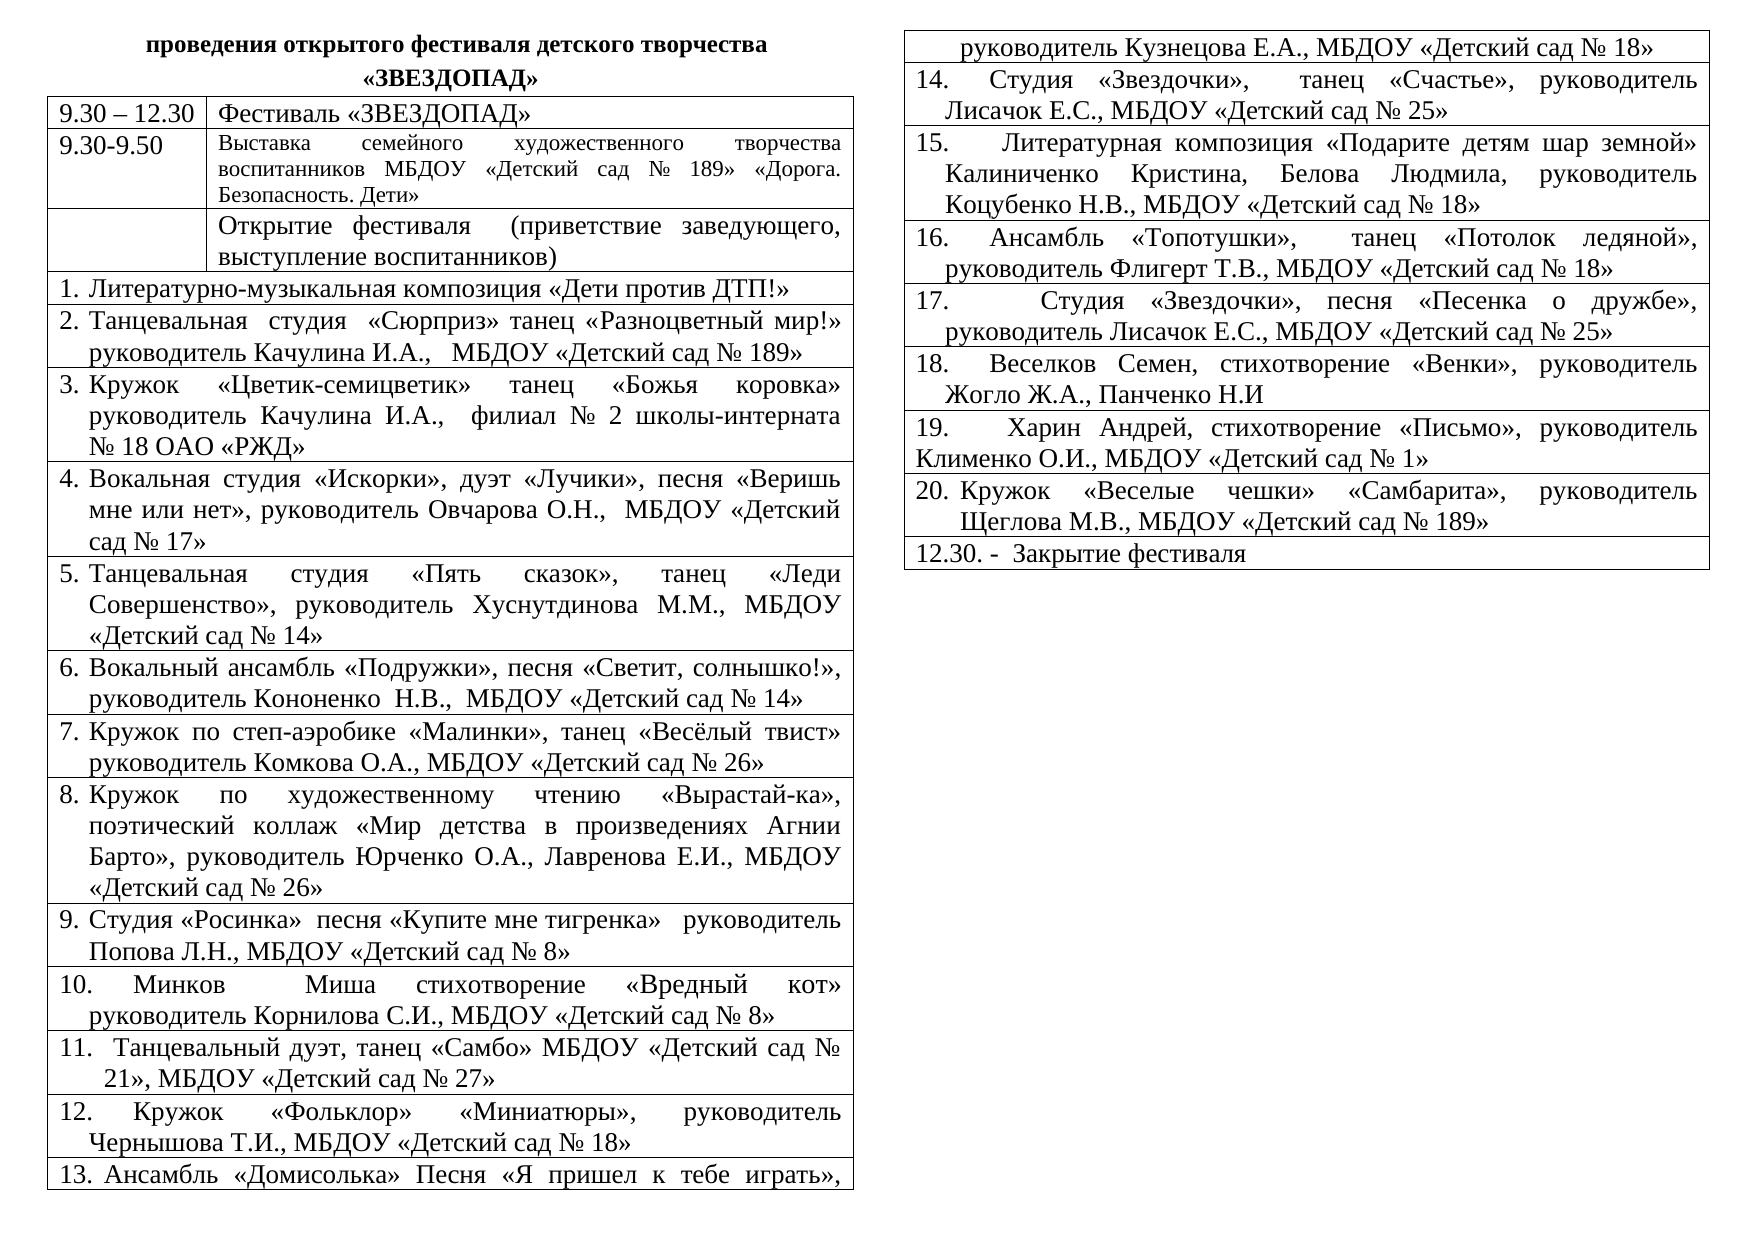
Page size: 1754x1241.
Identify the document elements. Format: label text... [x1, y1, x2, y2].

table_cell Вокальная студия «Искорки», дуэт «Лучики», песня «Веришь мне или нет», руководитель Овчарова О.Н., МБДОУ «Детский сад № 17» [48, 462, 853, 556]
table_header Фестиваль «ЗВЕЗДОПАД» [207, 97, 853, 128]
table_cell Кружок «Фольклор» «Миниатюры», руководитель Чернышова Т.И., МБДОУ «Детский сад № 18» [48, 1095, 853, 1157]
table_cell Студия «Росинка» песня «Купите мне тигренка» руководитель Попова Л.Н., МБДОУ «Детский сад № 8» [48, 904, 853, 966]
table_cell Танцевальная студия «Пять сказок», танец «Леди Совершенство», руководитель Хуснутдинова М.М., МБДОУ «Детский сад № 14» [48, 557, 853, 650]
table_cell Кружок по степ-аэробике «Малинки», танец «Весёлый твист» руководитель Комкова О.А., МБДОУ «Детский сад № 26» [48, 715, 853, 777]
table_cell Кружок «Цветик-семицветик» танец «Божья коровка» руководитель Качулина И.А., филиал № 2 школы-интерната № 18 ОАО «РЖД» [48, 368, 853, 461]
table_cell Ансамбль «Домисолька» Песня «Я пришел к тебе играть», руководитель Кузнецова Е.А., МБДОУ «Детский сад № 18» [48, 1158, 853, 1189]
table_cell Студия «Звездочки», танец «Счастье», руководитель Лисачок Е.С., МБДОУ «Детский сад № 25» [905, 63, 1709, 125]
table_cell Кружок «Веселые чешки» «Самбарита», руководитель Щеглова М.В., МБДОУ «Детский сад № 189» [905, 474, 1709, 536]
table_cell Выставка семейного художественного творчества воспитанников МБДОУ «Детский сад № 189» «Дорога. Безопасность. Дети» [207, 129, 853, 208]
table_cell [48, 209, 206, 271]
table_cell Ансамбль «Топотушки», танец «Потолок ледяной», руководитель Флигерт Т.В., МБДОУ «Детский сад № 18» [905, 221, 1709, 283]
table_cell 12.30. - Закрытие фестиваля [905, 537, 1709, 568]
table_cell Кружок по художественному чтению «Вырастай-ка», поэтический коллаж «Мир детства в произведениях Агнии Барто», руководитель Юрченко О.А., Лавренова Е.И., МБДОУ «Детский сад № 26» [48, 778, 853, 902]
table_cell Открытие фестиваля (приветствие заведующего, выступление воспитанников) [207, 209, 853, 271]
table_header 9.30 – 12.30 [48, 97, 206, 128]
table_cell Танцевальный дуэт, танец «Самбо» МБДОУ «Детский сад № 21», МБДОУ «Детский сад № 27» [48, 1031, 853, 1094]
table_cell Харин Андрей, стихотворение «Письмо», руководитель Клименко О.И., МБДОУ «Детский сад № 1» [905, 411, 1709, 473]
table_cell 9.30-9.50 [48, 129, 206, 208]
table_cell Танцевальная студия «Сюрприз» танец «Разноцветный мир!» руководитель Качулина И.А., МБДОУ «Детский сад № 189» [48, 305, 853, 367]
text проведения открытого фестиваля детского творчества «ЗВЕЗДОПАД» [59, 29, 842, 91]
table_cell Студия «Звездочки», песня «Песенка о дружбе», руководитель Лисачок Е.С., МБДОУ «Детский сад № 25» [905, 284, 1709, 346]
table_cell Минков Миша стихотворение «Вредный кот» руководитель Корнилова С.И., МБДОУ «Детский сад № 8» [48, 967, 853, 1030]
table_cell Литературно-музыкальная композиция «Дети против ДТП!» [48, 272, 853, 303]
table_cell Ансамбль «Домисолька» Песня «Я пришел к тебе играть», руководитель Кузнецова Е.А., МБДОУ «Детский сад № 18» [905, 31, 1709, 62]
table_cell Веселков Семен, стихотворение «Венки», руководитель Жогло Ж.А., Панченко Н.И [905, 347, 1709, 409]
table_cell Литературная композиция «Подарите детям шар земной» Калиниченко Кристина, Белова Людмила, руководитель Коцубенко Н.В., МБДОУ «Детский сад № 18» [905, 126, 1709, 219]
table_cell Вокальный ансамбль «Подружки», песня «Светит, солнышко!», руководитель Кононенко Н.В., МБДОУ «Детский сад № 14» [48, 651, 853, 713]
